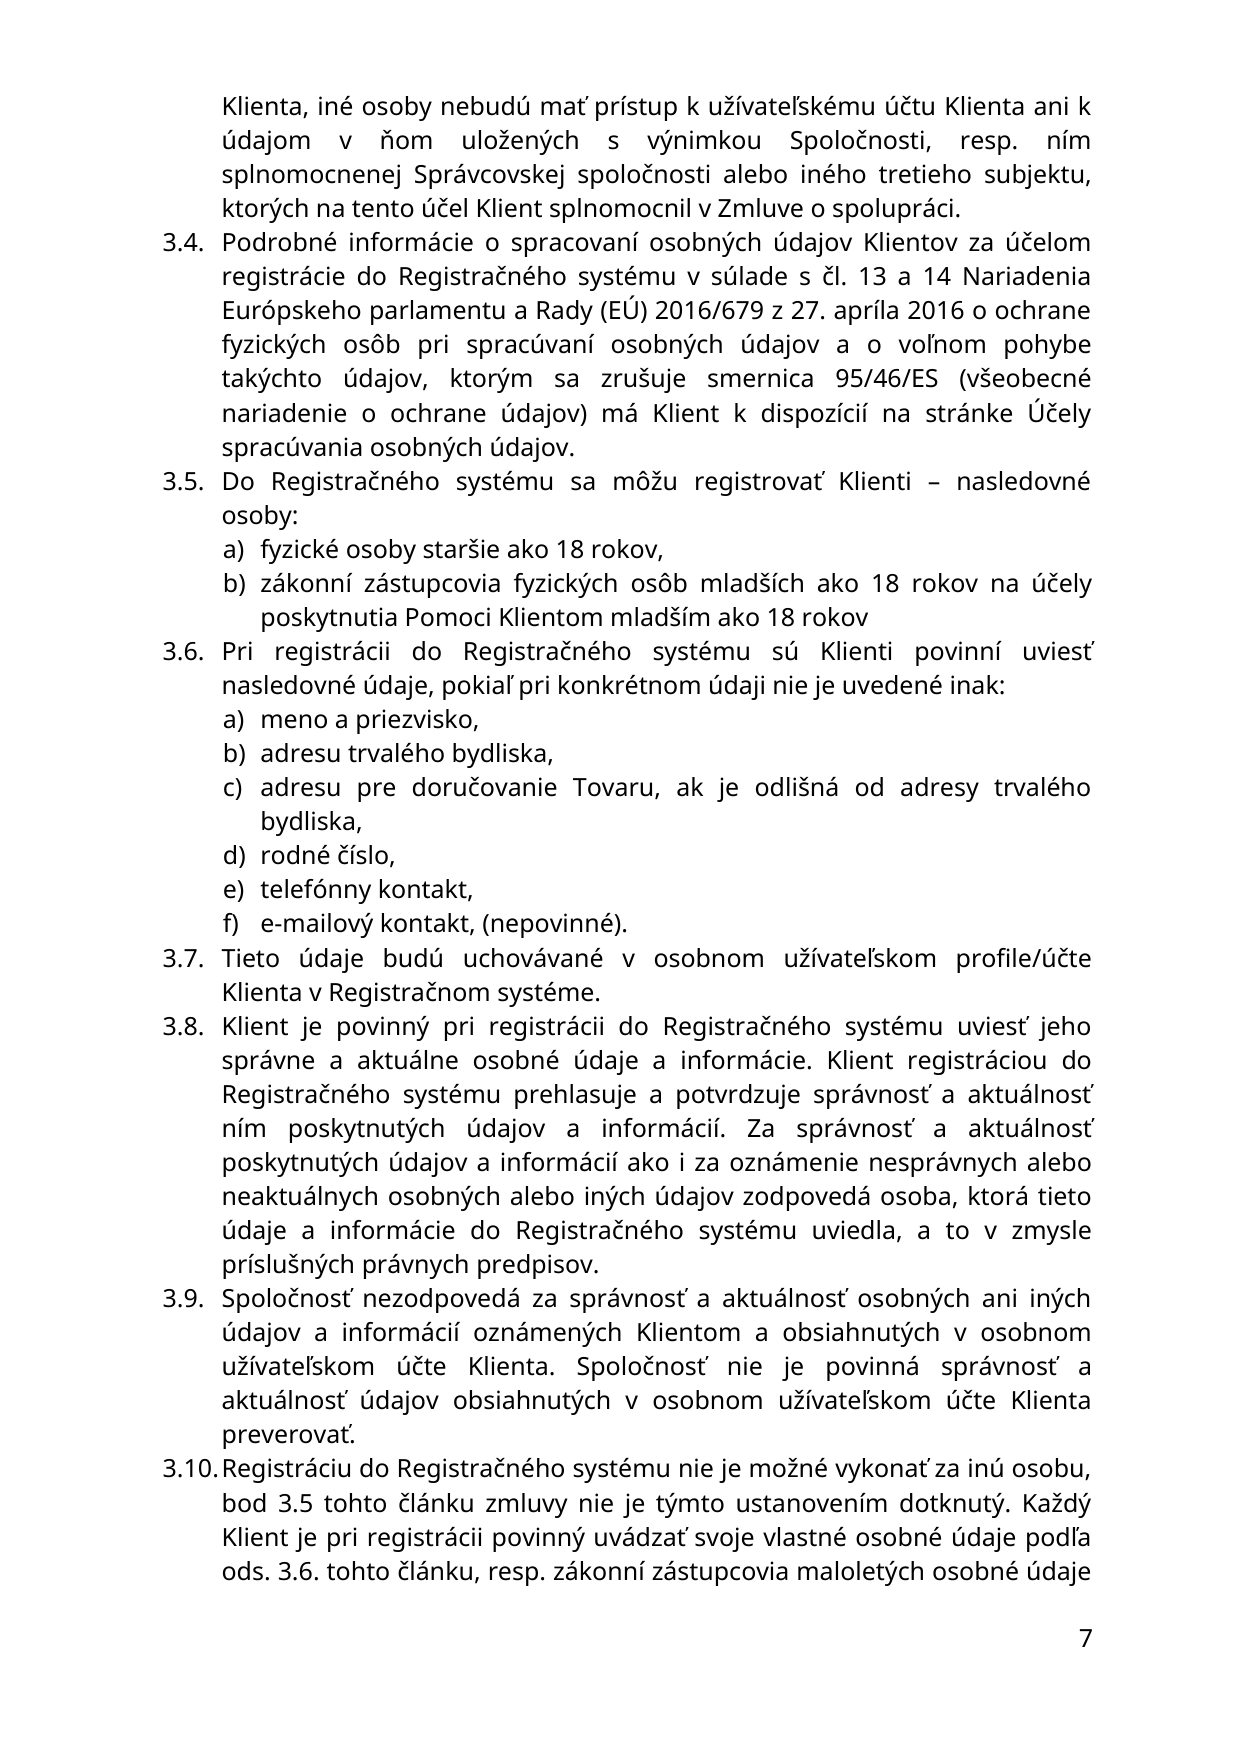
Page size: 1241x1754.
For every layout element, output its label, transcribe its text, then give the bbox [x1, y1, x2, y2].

list meno a priezvisko, [223, 702, 1093, 736]
list zákonní zástupcovia fyzických osôb mladších ako 18 rokov na účely poskytnutia Pomoci Klientom mladším ako 18 rokov [223, 566, 1093, 634]
list Klient je povinný pri registrácii do Registračného systému uviesť jeho správne a aktuálne osobné údaje a informácie. Klient registráciou do Registračného systému prehlasuje a potvrdzuje správnosť a aktuálnosť ním poskytnutých údajov a informácií. Za správnosť a aktuálnosť poskytnutých údajov a informácií ako i za oznámenie nesprávnych alebo neaktuálnych osobných alebo iných údajov zodpovedá osoba, ktorá tieto údaje a informácie do Registračného systému uviedla, a to v zmysle príslušných právnych predpisov. [162, 1008, 1093, 1281]
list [162, 1451, 1093, 1587]
list Do Registračného systému sa môžu registrovať Klienti – nasledovné osoby: [162, 463, 1093, 531]
list Podrobné informácie o spracovaní osobných údajov Klientov za účelom registrácie do Registračného systému v súlade s čl. 13 a 14 Nariadenia Európskeho parlamentu a Rady (EÚ) 2016/679 z 27. apríla 2016 o ochrane fyzických osôb pri spracúvaní osobných údajov a o voľnom pohybe takýchto údajov, ktorým sa zrušuje smernica 95/46/ES (všeobecné nariadenie o ochrane údajov) má Klient k dispozícií na stránke Účely spracúvania osobných údajov. [162, 225, 1093, 463]
list telefónny kontakt, [223, 872, 1093, 906]
list Pri registrácii do Registračného systému sú Klienti povinní uviesť nasledovné údaje, pokiaľ pri konkrétnom údaji nie je uvedené inak: [162, 634, 1093, 702]
list adresu pre doručovanie Tovaru, ak je odlišná od adresy trvalého bydliska, [223, 770, 1093, 838]
list Spoločnosť nezodpovedá za správnosť a aktuálnosť osobných ani iných údajov a informácií oznámených Klientom a obsiahnutých v osobnom užívateľskom účte Klienta. Spoločnosť nie je povinná správnosť a aktuálnosť údajov obsiahnutých v osobnom užívateľskom účte Klienta preverovať. [162, 1281, 1093, 1451]
list e-mailový kontakt, (nepovinné). [223, 906, 1093, 940]
list adresu trvalého bydliska, [223, 736, 1093, 770]
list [162, 89, 1093, 225]
list rodné číslo, [223, 838, 1093, 872]
list fyzické osoby staršie ako 18 rokov, [223, 531, 1093, 566]
list Tieto údaje budú uchovávané v osobnom užívateľskom profile/účte Klienta v Registračnom systéme. [162, 940, 1093, 1008]
